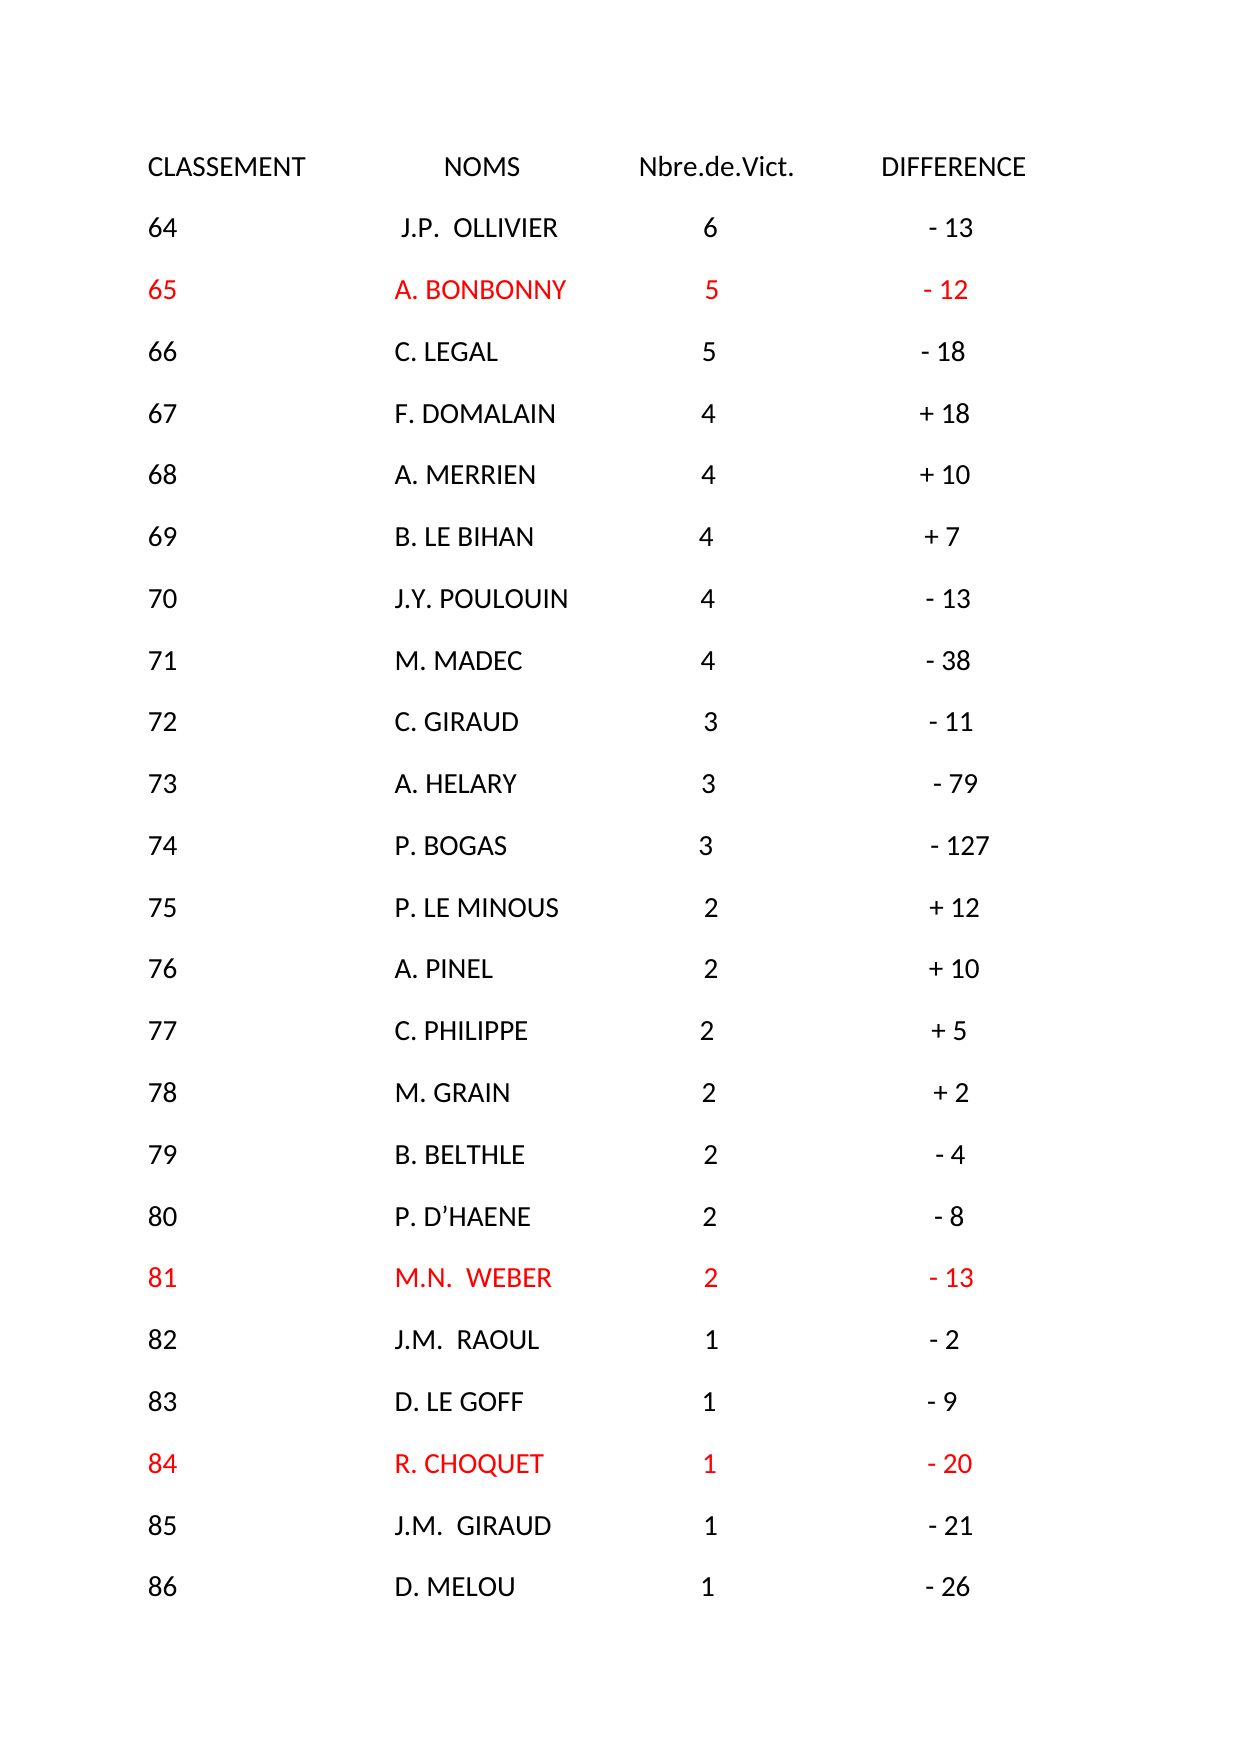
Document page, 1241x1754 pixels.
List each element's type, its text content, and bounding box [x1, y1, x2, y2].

text 64 J.P. OLLIVIER 6 - 13 [148, 209, 1093, 245]
text 72 C. GIRAUD 3 - 11 [148, 703, 1093, 739]
text 68 A. MERRIEN 4 + 10 [148, 456, 1093, 492]
text 74 P. BOGAS 3 - 127 [148, 827, 1093, 863]
text 75 P. LE MINOUS 2 + 12 [148, 889, 1093, 924]
text 84 R. CHOQUET 1 - 20 [148, 1445, 1093, 1480]
text 80 P. D’HAENE 2 - 8 [148, 1198, 1093, 1233]
text 67 F. DOMALAIN 4 + 18 [148, 395, 1093, 430]
text 83 D. LE GOFF 1 - 9 [148, 1383, 1093, 1419]
text 70 J.Y. POULOUIN 4 - 13 [148, 580, 1093, 616]
text CLASSEMENT NOMS Nbre.de.Vict. DIFFERENCE [148, 148, 1093, 183]
text 85 J.M. GIRAUD 1 - 21 [148, 1507, 1093, 1542]
text 79 B. BELTHLE 2 - 4 [148, 1136, 1093, 1172]
text 65 A. BONBONNY 5 - 12 [148, 271, 1093, 307]
text 71 M. MADEC 4 - 38 [148, 642, 1093, 677]
text 86 D. MELOU 1 - 26 [148, 1568, 1093, 1604]
text 81 M.N. WEBER 2 - 13 [148, 1259, 1093, 1295]
text 76 A. PINEL 2 + 10 [148, 951, 1093, 986]
text 66 C. LEGAL 5 - 18 [148, 333, 1093, 368]
text 69 B. LE BIHAN 4 + 7 [148, 518, 1093, 554]
text 77 C. PHILIPPE 2 + 5 [148, 1012, 1093, 1048]
text 73 A. HELARY 3 - 79 [148, 765, 1093, 801]
text 78 M. GRAIN 2 + 2 [148, 1074, 1093, 1110]
text 82 J.M. RAOUL 1 - 2 [148, 1321, 1093, 1357]
